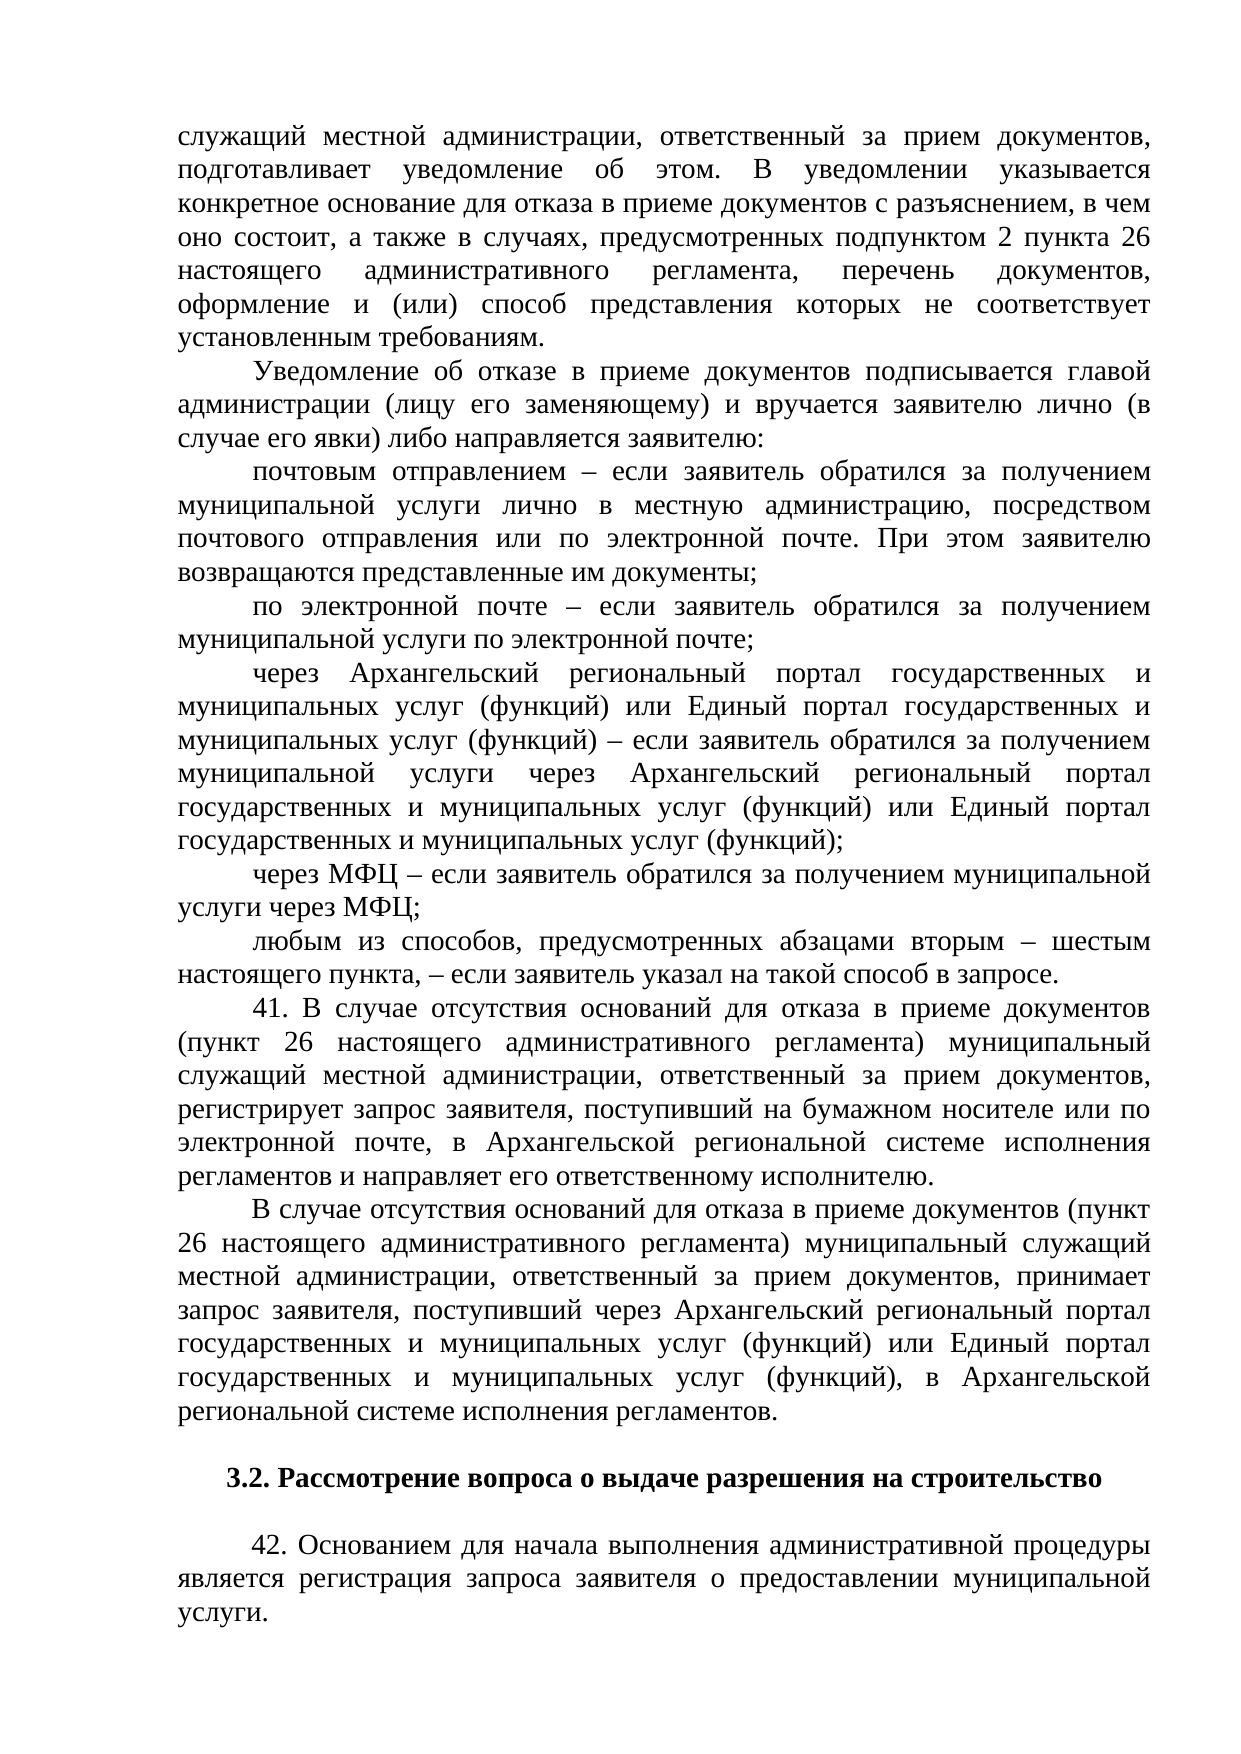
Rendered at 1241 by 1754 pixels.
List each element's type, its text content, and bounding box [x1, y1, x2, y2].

text по электронной почте – если заявитель обратился за получением муниципальной услуги по электронной почте; [177, 588, 1152, 655]
list 42. Основанием для начала выполнения административной процедуры является регистрация запроса заявителя о предоставлении муниципальной услуги. [177, 1527, 1152, 1627]
text 3.2. Рассмотрение вопроса о выдаче разрешения на строительство [177, 1460, 1152, 1493]
text 41. В случае отсутствия оснований для отказа в приеме документов (пункт 26 настоящего административного регламента) муниципальный служащий местной администрации, ответственный за прием документов, регистрирует запрос заявителя, поступивший на бумажном носителе или по электронной почте, в Архангельской региональной системе исполнения регламентов и направляет его ответственному исполнителю. [177, 990, 1152, 1191]
text В случае отсутствия оснований для отказа в приеме документов (пункт 26 настоящего административного регламента) муниципальный служащий местной администрации, ответственный за прием документов, принимает запрос заявителя, поступивший через Архангельский региональный портал государственных и муниципальных услуг (функций) или Единый портал государственных и муниципальных услуг (функций), в Архангельской региональной системе исполнения регламентов. [177, 1191, 1152, 1426]
text почтовым отправлением – если заявитель обратился за получением муниципальной услуги лично в местную администрацию, посредством почтового отправления или по электронной почте. При этом заявителю возвращаются представленные им документы; [177, 453, 1152, 588]
text через Архангельский региональный портал государственных и муниципальных услуг (функций) или Единый портал государственных и муниципальных услуг (функций) – если заявитель обратился за получением муниципальной услуги через Архангельский региональный портал государственных и муниципальных услуг (функций) или Единый портал государственных и муниципальных услуг (функций); [177, 655, 1152, 856]
text любым из способов, предусмотренных абзацами вторым – шестым настоящего пункта, – если заявитель указал на такой способ в запросе. [177, 923, 1152, 990]
text через МФЦ – если заявитель обратился за получением муниципальной услуги через МФЦ; [177, 856, 1152, 923]
text Уведомление об отказе в приеме документов подписывается главой администрации (лицу его заменяющему) и вручается заявителю лично (в случае его явки) либо направляется заявителю: [177, 353, 1152, 453]
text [177, 118, 1152, 353]
